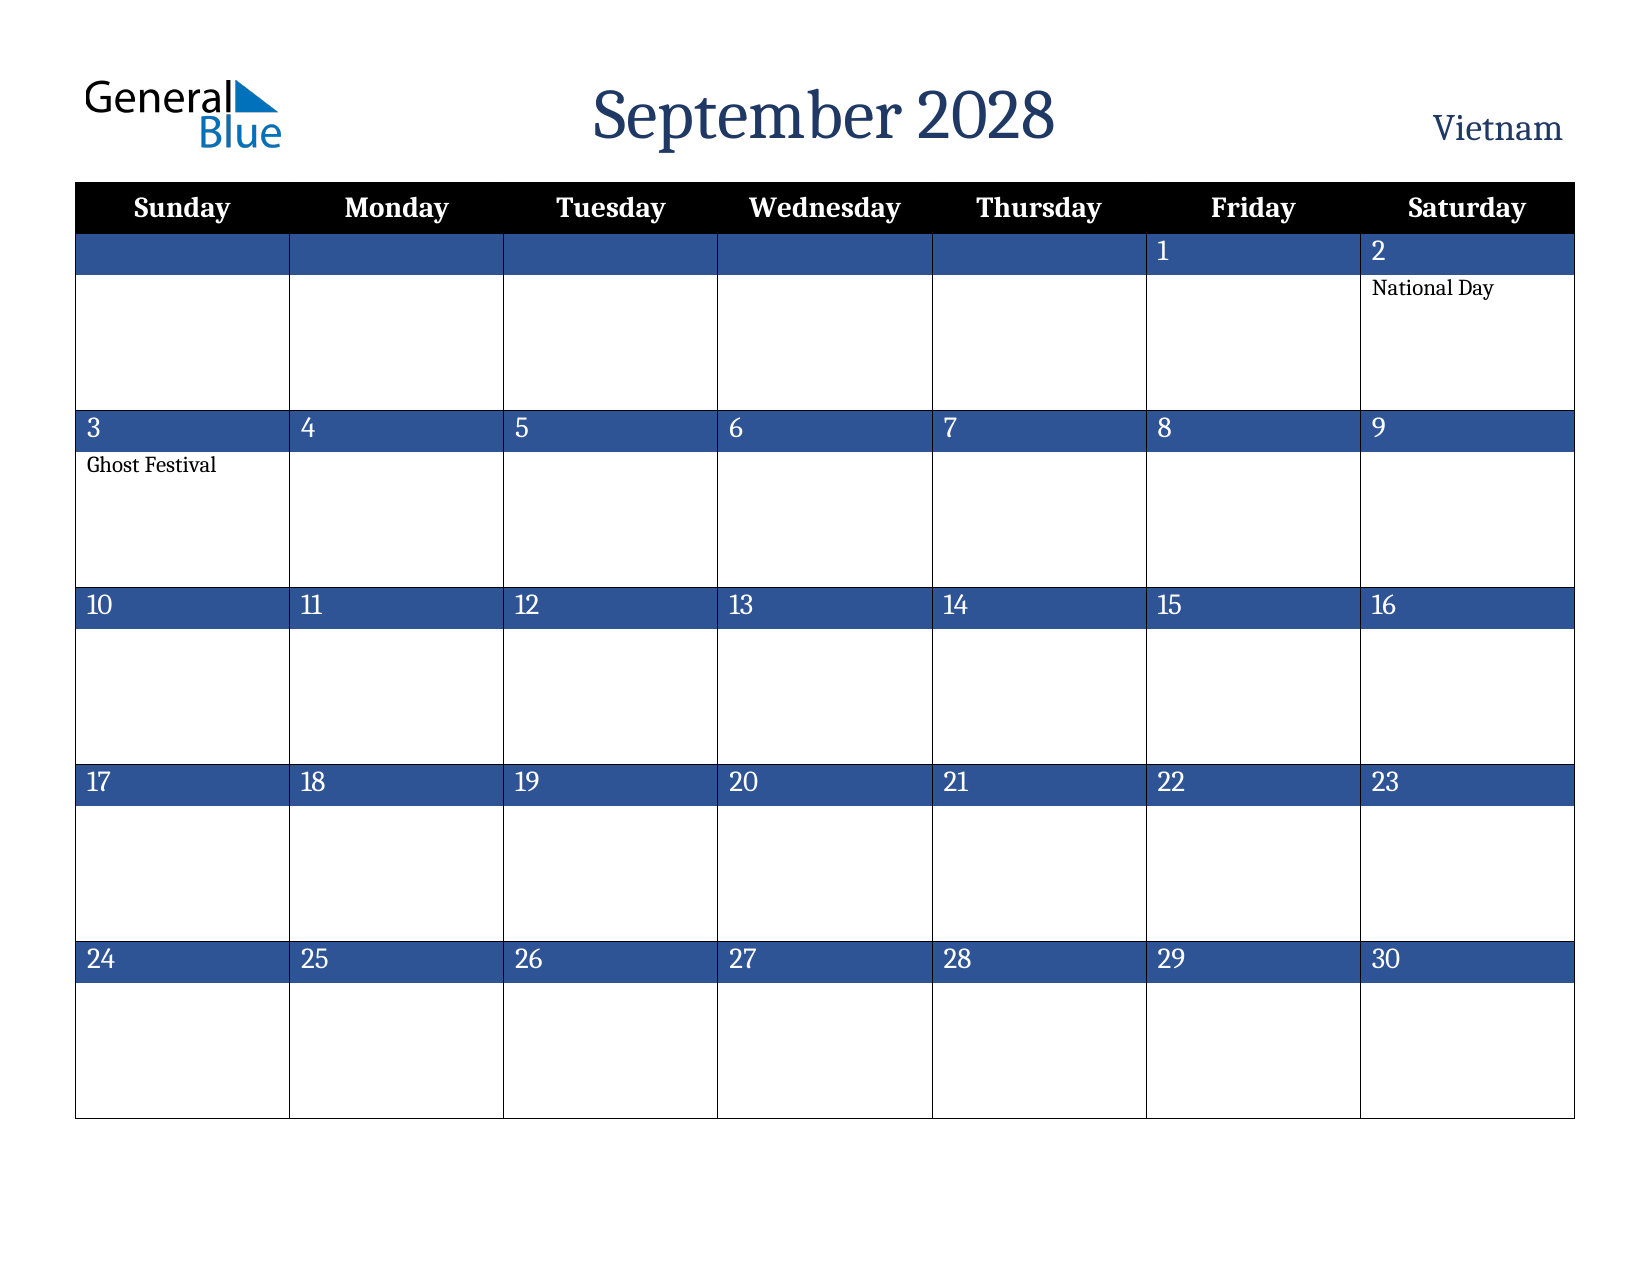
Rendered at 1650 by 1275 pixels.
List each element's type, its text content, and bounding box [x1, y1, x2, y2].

table_cell [504, 806, 717, 941]
table_cell Saturday [1361, 183, 1574, 233]
table_cell [290, 234, 503, 275]
table_cell 21 [933, 765, 1146, 806]
table_cell 2 [1361, 234, 1574, 275]
table_cell 18 [290, 765, 503, 806]
table_cell [718, 983, 932, 1118]
table_cell [504, 452, 717, 587]
table_cell 17 [76, 765, 289, 806]
table_cell 1 [1147, 234, 1360, 275]
table_cell 12 [504, 588, 717, 629]
table_cell [718, 452, 932, 587]
table_cell [1147, 275, 1360, 410]
table_cell 5 [504, 411, 717, 452]
table_cell 9 [1361, 411, 1574, 452]
table_cell 28 [933, 942, 1146, 983]
table_cell 13 [718, 588, 932, 629]
table_cell [933, 983, 1146, 1118]
table_cell [718, 629, 932, 764]
table_cell [933, 234, 1146, 275]
table_cell Thursday [933, 183, 1146, 233]
table_cell 15 [1147, 588, 1360, 629]
table_cell Wednesday [718, 183, 932, 233]
table_cell 30 [1361, 942, 1574, 983]
table_cell [290, 983, 503, 1118]
table_cell 7 [933, 411, 1146, 452]
table_cell [504, 275, 717, 410]
table_cell [1147, 629, 1360, 764]
table_cell 29 [1147, 942, 1360, 983]
table_cell [1147, 452, 1360, 587]
table_cell 10 [76, 588, 289, 629]
picture [86, 80, 281, 148]
table_cell [933, 629, 1146, 764]
table_cell [1361, 452, 1574, 587]
table_cell 26 [504, 942, 717, 983]
table_cell [76, 629, 289, 764]
table_cell Friday [1147, 183, 1360, 233]
table_cell [504, 234, 717, 275]
table_cell 6 [718, 411, 932, 452]
table_cell [1361, 806, 1574, 941]
table_header Vietnam [1146, 75, 1574, 182]
table_cell [76, 806, 289, 941]
table_cell [1147, 806, 1360, 941]
table_cell [1147, 983, 1360, 1118]
table_cell 16 [1361, 588, 1574, 629]
table_cell [290, 275, 503, 410]
table_cell [290, 629, 503, 764]
table_cell Sunday [76, 183, 289, 233]
table_cell National Day [1361, 275, 1574, 410]
table_cell 11 [290, 588, 503, 629]
table_cell 22 [1147, 765, 1360, 806]
table_cell 24 [76, 942, 289, 983]
table_cell Ghost Festival [76, 452, 289, 587]
table_cell 8 [1147, 411, 1360, 452]
table_cell 3 [76, 411, 289, 452]
table_cell 25 [290, 942, 503, 983]
table_cell [718, 806, 932, 941]
table_cell 14 [933, 588, 1146, 629]
table_cell [76, 275, 289, 410]
table_cell [290, 806, 503, 941]
table_cell 19 [504, 765, 717, 806]
table_cell [1361, 629, 1574, 764]
table_cell [933, 806, 1146, 941]
table_cell 23 [1361, 765, 1574, 806]
table_cell [504, 629, 717, 764]
table_cell [718, 234, 932, 275]
table_cell [718, 275, 932, 410]
table_cell [76, 983, 289, 1118]
table_header September 2028 [504, 75, 1146, 182]
table_cell Monday [290, 183, 503, 233]
table_cell [504, 983, 717, 1118]
table_cell 20 [718, 765, 932, 806]
table_cell 27 [718, 942, 932, 983]
table_cell [933, 275, 1146, 410]
table_cell Tuesday [504, 183, 717, 233]
table_cell [1361, 983, 1574, 1118]
table_header [76, 75, 503, 182]
table_cell 4 [290, 411, 503, 452]
table_cell [933, 452, 1146, 587]
table_cell [76, 234, 289, 275]
table_cell [290, 452, 503, 587]
